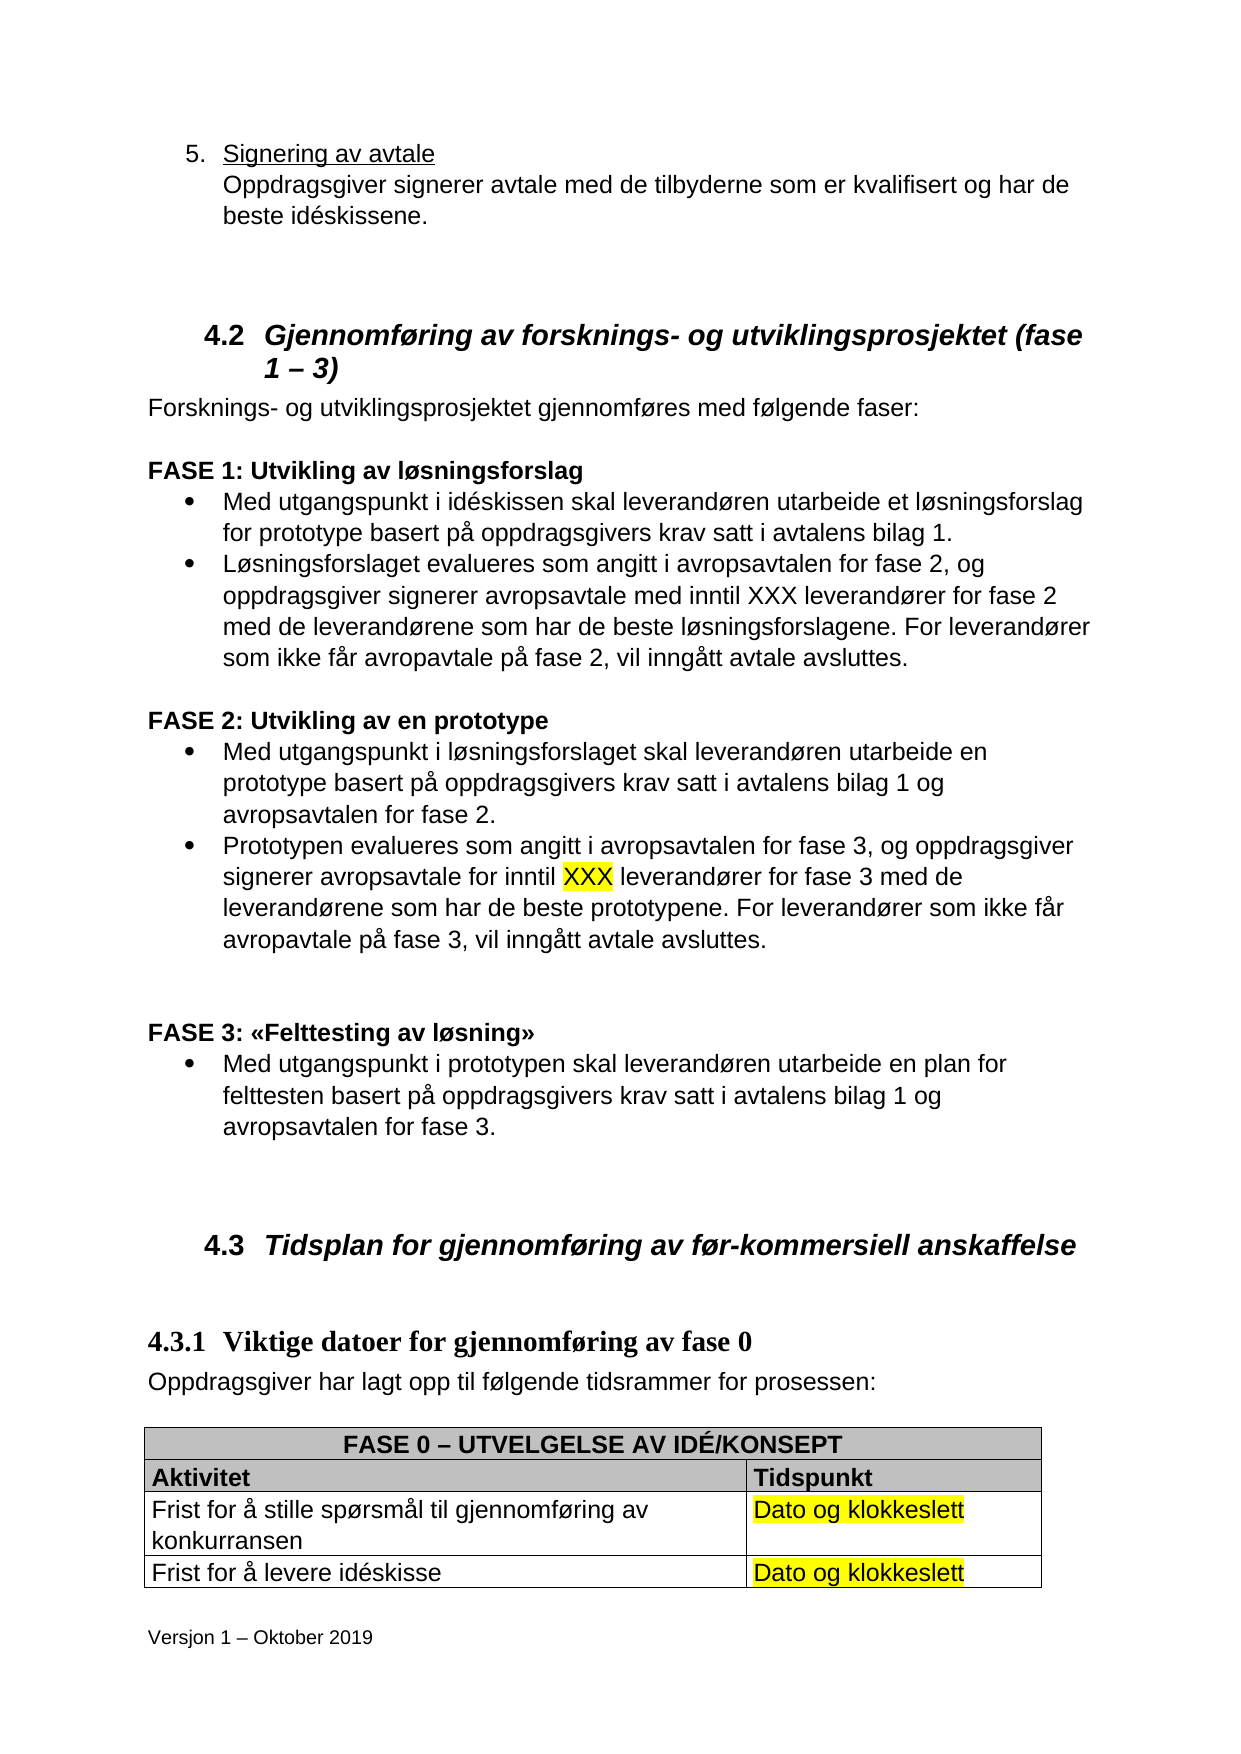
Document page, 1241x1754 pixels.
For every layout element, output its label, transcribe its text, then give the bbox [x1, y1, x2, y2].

list Prototypen evalueres som angitt i avropsavtalen for fase 3, og oppdragsgiver signerer avropsavtale for inntil XXX leverandører for fase 3 med de leverandørene som har de beste prototypene. For leverandører som ikke får avropavtale på fase 3, vil inngått avtale avsluttes. [185, 828, 1093, 953]
table_cell Dato og klokkeslett [747, 1556, 1041, 1587]
table_header FASE 0 – UTVELGELSE AV IDÉ/KONSEPT [145, 1428, 1041, 1459]
table_cell Dato og klokkeslett [747, 1492, 1041, 1555]
table_cell Tidspunkt [747, 1460, 1041, 1491]
table_cell Frist for å stille spørsmål til gjennomføring av konkurransen [145, 1492, 746, 1555]
table_cell Aktivitet [145, 1460, 746, 1491]
subtitle Tidsplan for gjennomføring av før-kommersiell anskaffelse [204, 1228, 1093, 1262]
list Med utgangspunkt i idéskissen skal leverandøren utarbeide et løsningsforslag for prototype basert på oppdragsgivers krav satt i avtalens bilag 1. [185, 484, 1093, 547]
subtitle Gjennomføring av forsknings- og utviklingsprosjektet (fase 1 – 3) [204, 317, 1093, 384]
text FASE 1: Utvikling av løsningsforslag [148, 453, 1093, 484]
list Signering av avtale [185, 136, 1093, 167]
list Løsningsforslaget evalueres som angitt i avropsavtalen for fase 2, og oppdragsgiver signerer avropsavtale med inntil XXX leverandører for fase 2 med de leverandørene som har de beste løsningsforslagene. For leverandører som ikke får avropavtale på fase 2, vil inngått avtale avsluttes. [185, 547, 1093, 672]
list Oppdragsgiver signerer avtale med de tilbyderne som er kvalifisert og har de beste idéskissene. [223, 167, 1093, 230]
subtitle Viktige datoer for gjennomføring av fase 0 [148, 1324, 1093, 1358]
text FASE 3: «Felttesting av løsning» [148, 1016, 1093, 1047]
list Med utgangspunkt i prototypen skal leverandøren utarbeide en plan for felttesten basert på oppdragsgivers krav satt i avtalens bilag 1 og avropsavtalen for fase 3. [185, 1047, 1093, 1141]
text FASE 2: Utvikling av en prototype [148, 703, 1093, 734]
text Oppdragsgiver har lagt opp til følgende tidsrammer for prosessen: [148, 1364, 1093, 1395]
table_cell Frist for å levere idéskisse [145, 1556, 746, 1587]
text Forsknings- og utviklingsprosjektet gjennomføres med følgende faser: [148, 391, 1093, 422]
list Med utgangspunkt i løsningsforslaget skal leverandøren utarbeide en prototype basert på oppdragsgivers krav satt i avtalens bilag 1 og avropsavtalen for fase 2. [185, 734, 1093, 828]
